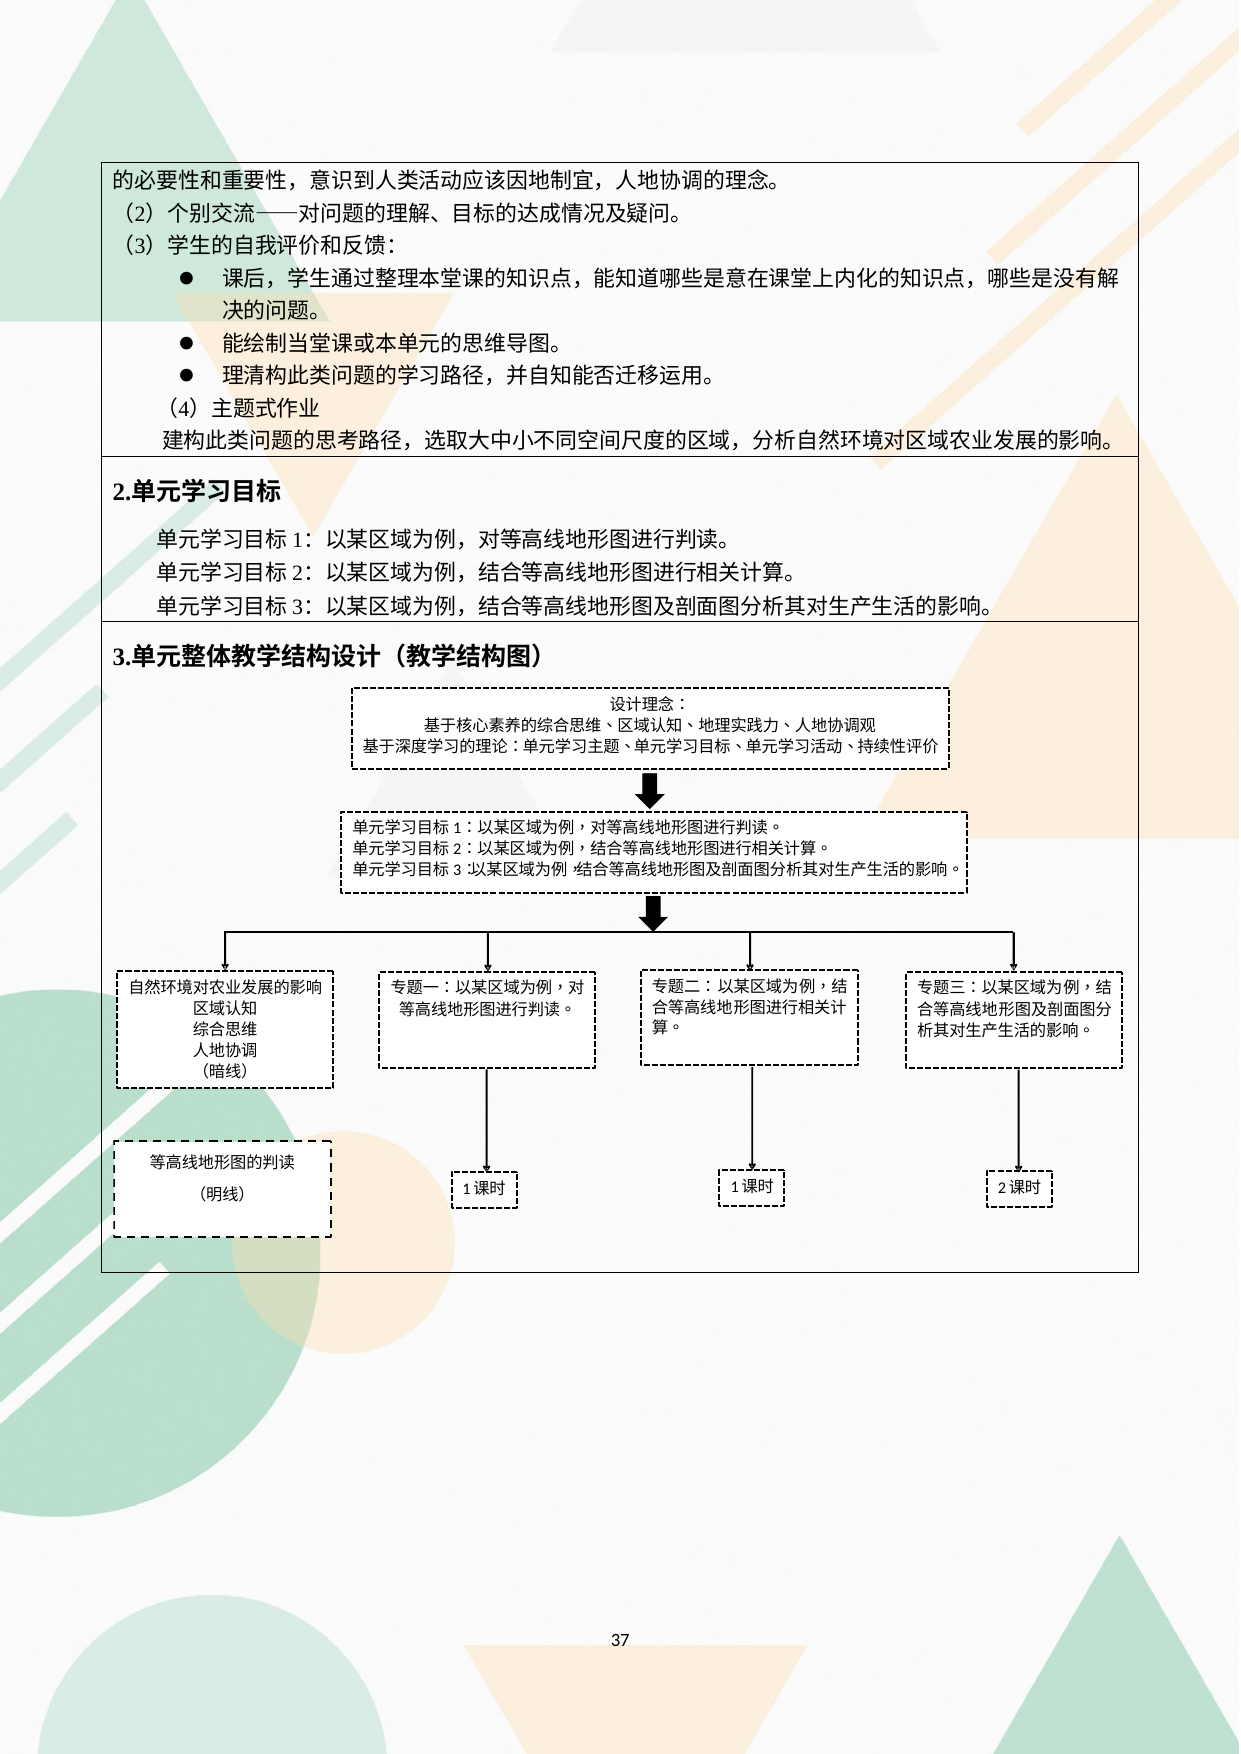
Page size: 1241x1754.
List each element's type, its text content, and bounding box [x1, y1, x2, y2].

table_cell 2.单元学习目标 单元学习目标1：以某区域为例，对等高线地形图进行判读。 单元学习目标2：以某区域为例，结合等高线地形图进行相关计算。 单元学习目标3：以某区域为例，结合等高线地形图及剖面图分析其对生产生活的影响。 [102, 457, 1138, 621]
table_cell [102, 163, 1138, 456]
table_cell 3.单元整体教学结构设计（教学结构图） [102, 622, 1138, 1272]
picture [0, 0, 1239, 1754]
